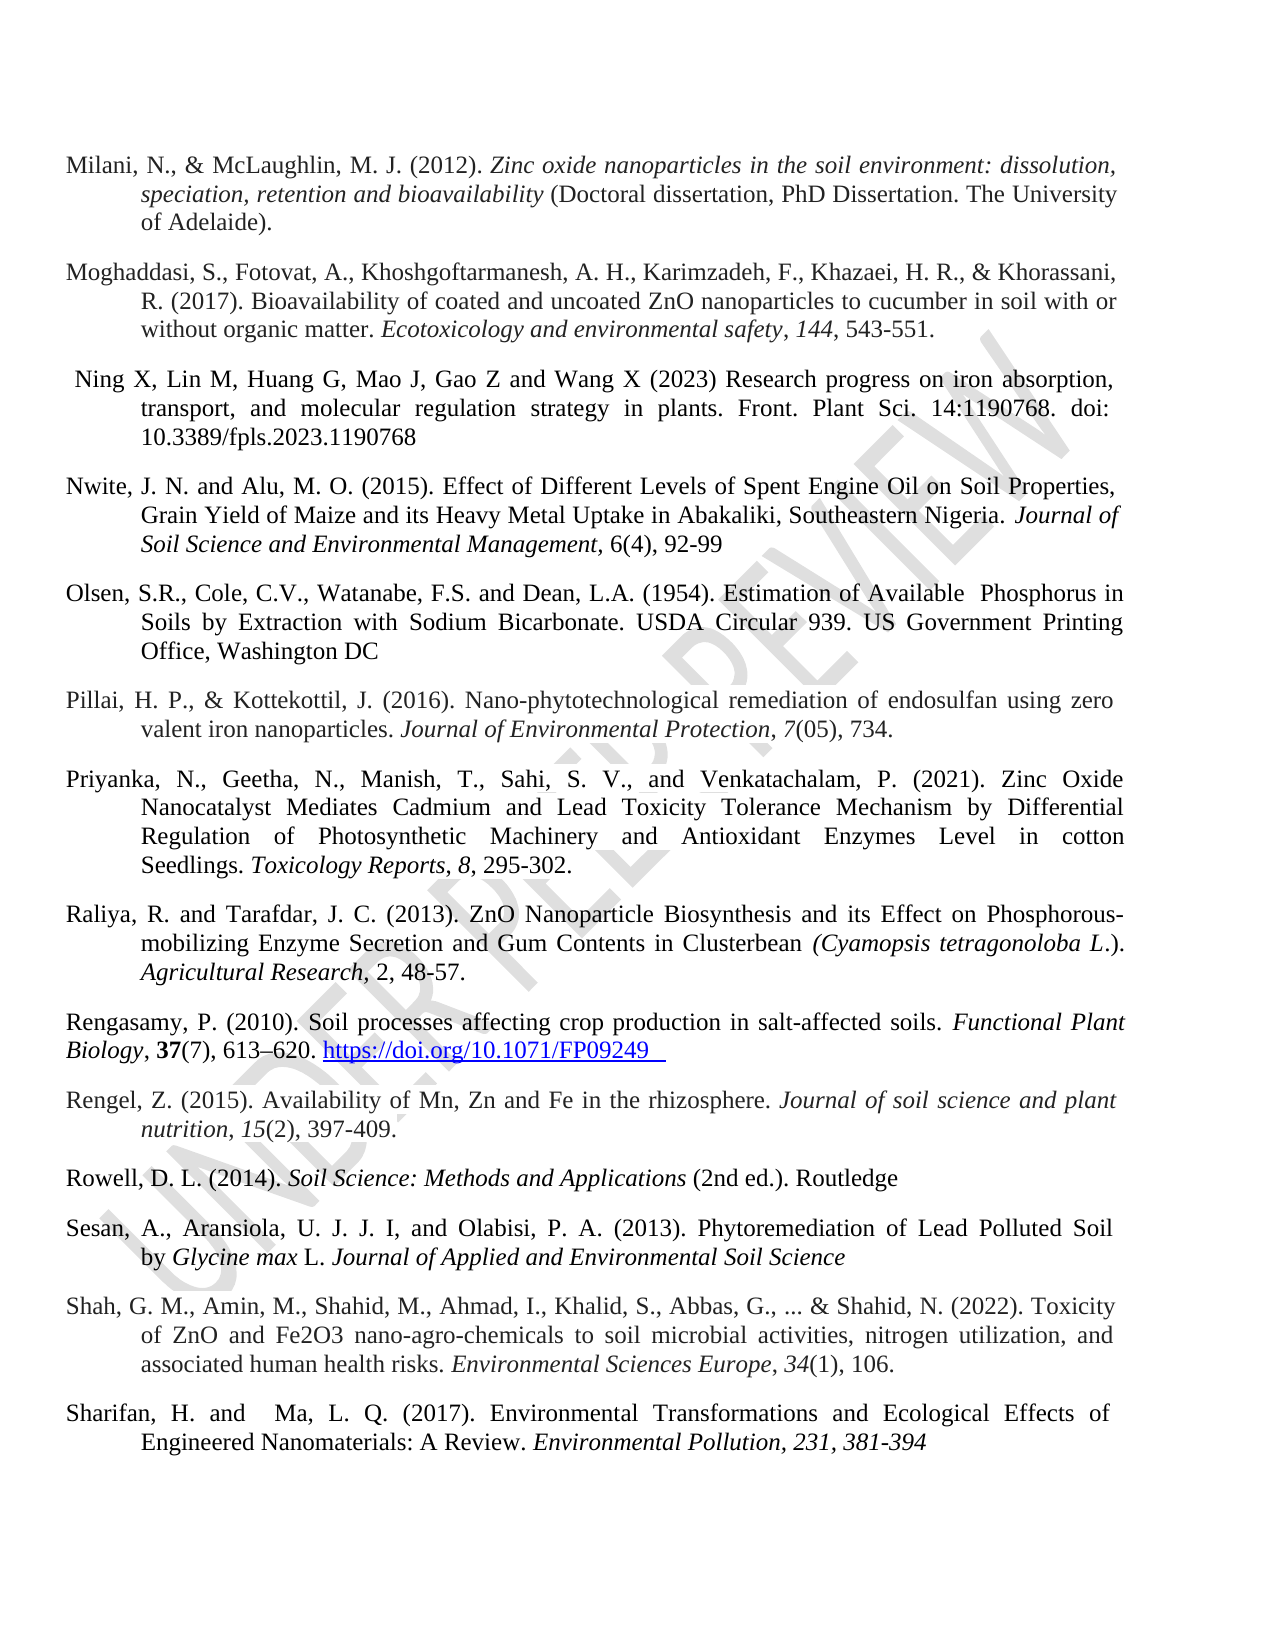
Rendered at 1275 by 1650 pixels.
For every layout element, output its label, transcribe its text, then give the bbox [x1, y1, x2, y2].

text Milani, N., & McLaughlin, M. J. (2012). Zinc oxide nanoparticles in the soil environment: dissolution, speciation, retention and bioavailability (Doctoral dissertation, PhD Dissertation. The University of Adelaide). [66, 150, 1125, 236]
text Sesan, A., Aransiola, U. J. J. I, and Olabisi, P. A. (2013). Phytoremediation of Lead Polluted Soil by Glycine max L. Journal of Applied and Environmental Soil Science [66, 1213, 1125, 1270]
text Rengel, Z. (2015). Availability of Mn, Zn and Fe in the rhizosphere. Journal of soil science and plant nutrition, 15(2), 397-409. [397, 1085, 1125, 1142]
text Rengasamy, P. (2010). Soil processes affecting crop production in salt-affected soils. Functional Plant Biology, 37(7), 613–620. https://doi.org/10.1071/FP09249 [66, 1007, 1125, 1064]
text Rowell, D. L. (2014). Soil Science: Methods and Applications (2nd ed.). Routledge [66, 1163, 1125, 1192]
text Priyanka, N., Geetha, N., Manish, T., Sahi, S. V., and Venkatachalam, P. (2021). Zinc Oxide Nanocatalyst Mediates Cadmium and Lead Toxicity Tolerance Mechanism by Differential Regulation of Photosynthetic Machinery and Antioxidant Enzymes Level in cotton Seedlings. Toxicology Reports, 8, 295-302. [66, 792, 1125, 879]
text Pillai, H. P., & Kottekottil, J. (2016). Nano-phytotechnological remediation of endosulfan using zero valent iron nanoparticles. Journal of Environmental Protection, 7(05), 734. [893, 685, 1125, 743]
text Olsen, S.R., Cole, C.V., Watanabe, F.S. and Dean, L.A. (1954). Estimation of Available Phosphorus in Soils by Extraction with Sodium Bicarbonate. USDA Circular 939. US Government Printing Office, Washington DC [66, 578, 1125, 664]
text Raliya, R. and Tarafdar, J. C. (2013). ZnO Nanoparticle Biosynthesis and its Effect on Phosphorous-mobilizing Enzyme Secretion and Gum Contents in Clusterbean (Cyamopsis tetragonoloba L.). Agricultural Research, 2, 48-57. [66, 899, 1125, 986]
text Ning X, Lin M, Huang G, Mao J, Gao Z and Wang X (2023) Research progress on iron absorption, transport, and molecular regulation strategy in plants. Front. Plant Sci. 14:1190768. doi: 10.3389/fpls.2023.1190768 [66, 364, 1125, 450]
text Nwite, J. N. and Alu, M. O. (2015). Effect of Different Levels of Spent Engine Oil on Soil Properties, Grain Yield of Maize and its Heavy Metal Uptake in Abakaliki, Southeastern Nigeria. Journal of Soil Science and Environmental Management, 6(4), 92-99 [66, 471, 1125, 557]
text Moghaddasi, S., Fotovat, A., Khoshgoftarmanesh, A. H., Karimzadeh, F., Khazaei, H. R., & Khorassani, R. (2017). Bioavailability of coated and uncoated ZnO nanoparticles to cucumber in soil with or without organic matter. Ecotoxicology and environmental safety, 144, 543-551. [66, 257, 1125, 343]
text Shah, G. M., Amin, M., Shahid, M., Ahmad, I., Khalid, S., Abbas, G., ... & Shahid, N. (2022). Toxicity of ZnO and Fe2O3 nano-agro-chemicals to soil microbial activities, nitrogen utilization, and associated human health risks. Environmental Sciences Europe, 34(1), 106. [894, 1291, 1125, 1377]
text Sharifan, H. and Ma, L. Q. (2017). Environmental Transformations and Ecological Effects of Engineered Nanomaterials: A Review. Environmental Pollution, 231, 381-394 [927, 1398, 1125, 1456]
